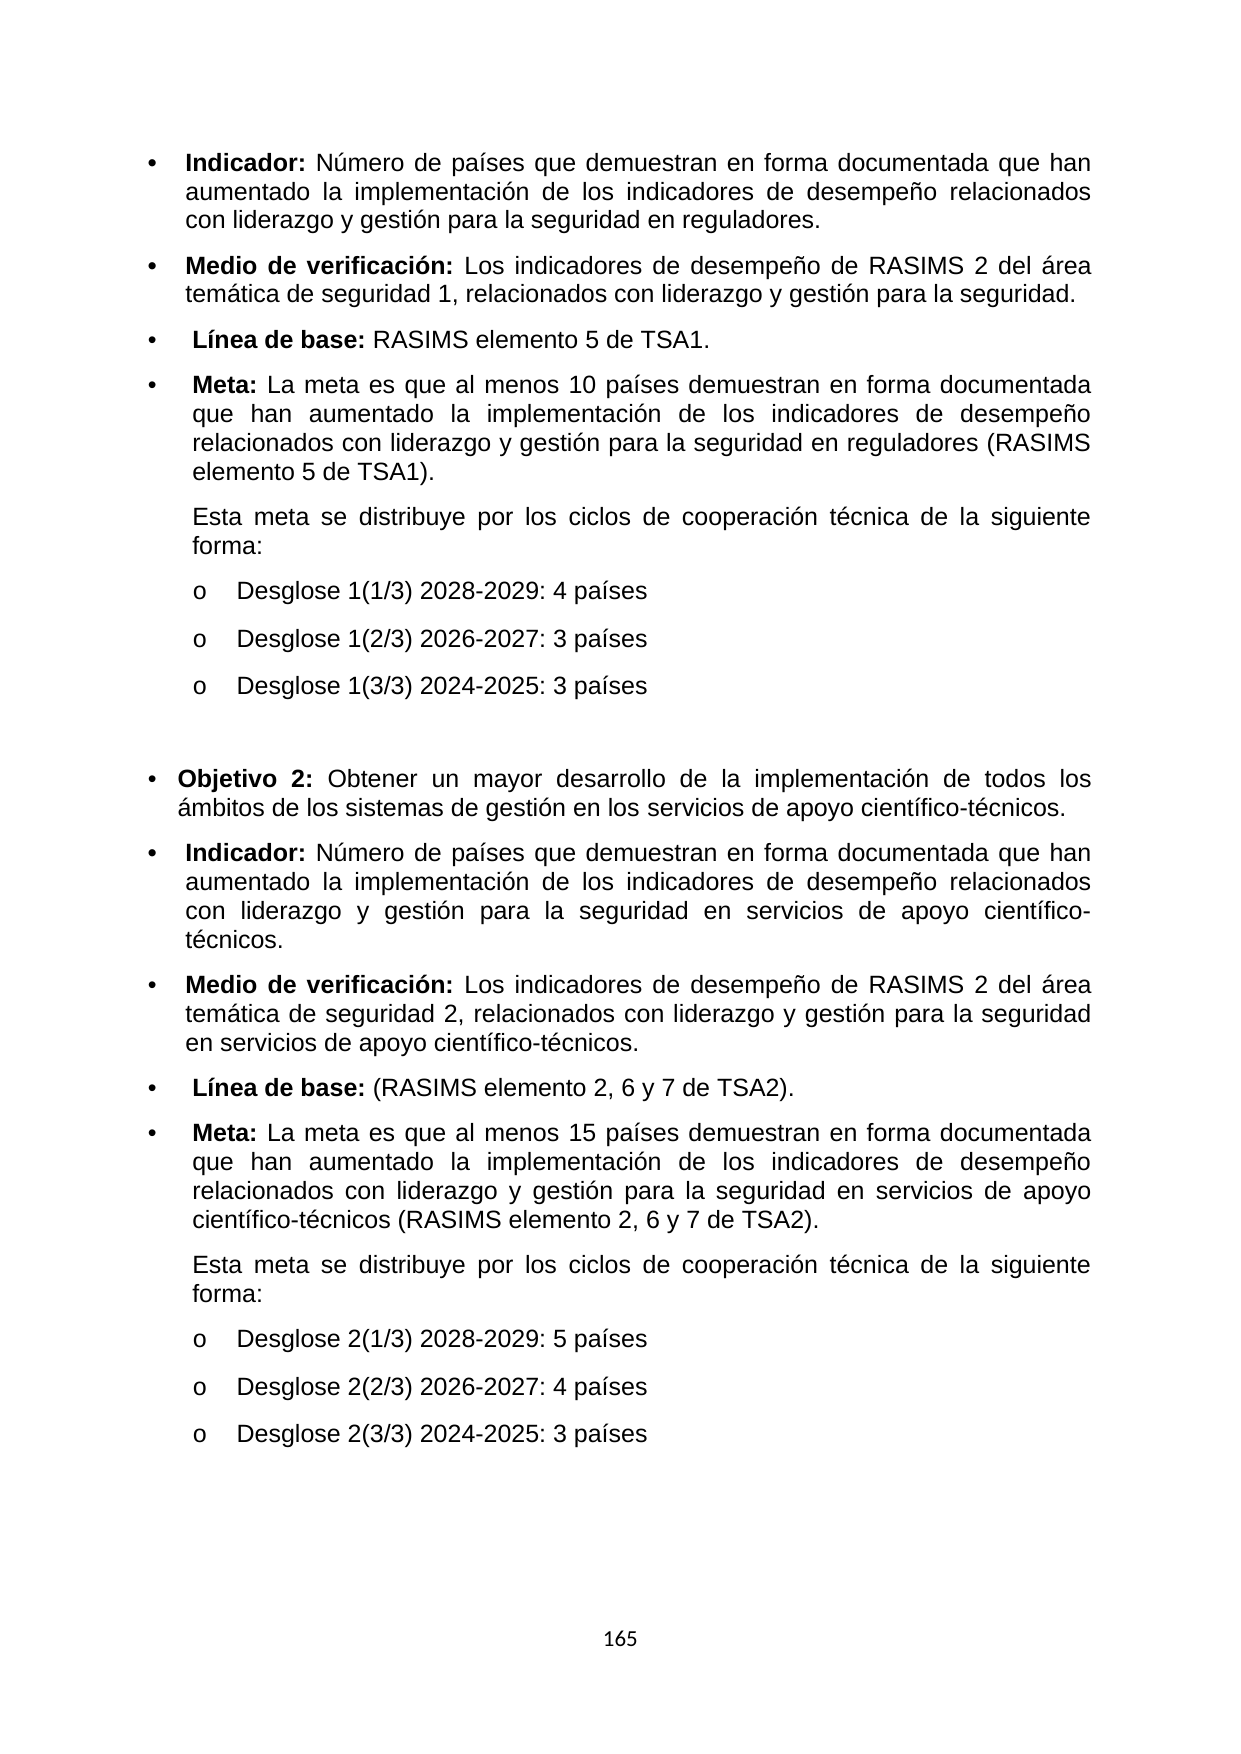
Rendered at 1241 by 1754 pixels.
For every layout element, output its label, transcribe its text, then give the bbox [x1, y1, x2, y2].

list Medio de verificación: Los indicadores de desempeño de RASIMS 2 del área temática de seguridad 1, relacionados con liderazgo y gestión para la seguridad. [148, 251, 1092, 308]
list Desglose 2(1/3) 2028-2029: 5 países [192, 1324, 1092, 1355]
list Meta: La meta es que al menos 15 países demuestran en forma documentada que han aumentado la implementación de los indicadores de desempeño relacionados con liderazgo y gestión para la seguridad en servicios de apoyo científico-técnicos (RASIMS elemento 2, 6 y 7 de TSA2). [148, 1118, 1092, 1233]
list Línea de base: RASIMS elemento 5 de TSA1. [148, 325, 1092, 353]
list Desglose 1(1/3) 2028-2029: 4 países [192, 576, 1092, 607]
list Desglose 2(3/3) 2024-2025: 3 países [192, 1419, 1092, 1450]
list Indicador: Número de países que demuestran en forma documentada que han aumentado la implementación de los indicadores de desempeño relacionados con liderazgo y gestión para la seguridad en servicios de apoyo científico-técnicos. [148, 838, 1092, 953]
list Desglose 1(2/3) 2026-2027: 3 países [192, 624, 1092, 654]
list Objetivo 2: Obtener un mayor desarrollo de la implementación de todos los ámbitos de los sistemas de gestión en los servicios de apoyo científico-técnicos. [148, 764, 1092, 822]
list Desglose 1(3/3) 2024-2025: 3 países [192, 671, 1092, 702]
list Indicador: Número de países que demuestran en forma documentada que han aumentado la implementación de los indicadores de desempeño relacionados con liderazgo y gestión para la seguridad en reguladores. [148, 148, 1092, 234]
list Esta meta se distribuye por los ciclos de cooperación técnica de la siguiente forma: [192, 1250, 1092, 1308]
list Esta meta se distribuye por los ciclos de cooperación técnica de la siguiente forma: [192, 502, 1092, 559]
list Desglose 2(2/3) 2026-2027: 4 países [192, 1372, 1092, 1403]
list Medio de verificación: Los indicadores de desempeño de RASIMS 2 del área temática de seguridad 2, relacionados con liderazgo y gestión para la seguridad en servicios de apoyo científico-técnicos. [148, 970, 1092, 1056]
list Línea de base: (RASIMS elemento 2, 6 y 7 de TSA2). [148, 1073, 1092, 1102]
list Meta: La meta es que al menos 10 países demuestran en forma documentada que han aumentado la implementación de los indicadores de desempeño relacionados con liderazgo y gestión para la seguridad en reguladores (RASIMS elemento 5 de TSA1). [148, 370, 1092, 485]
